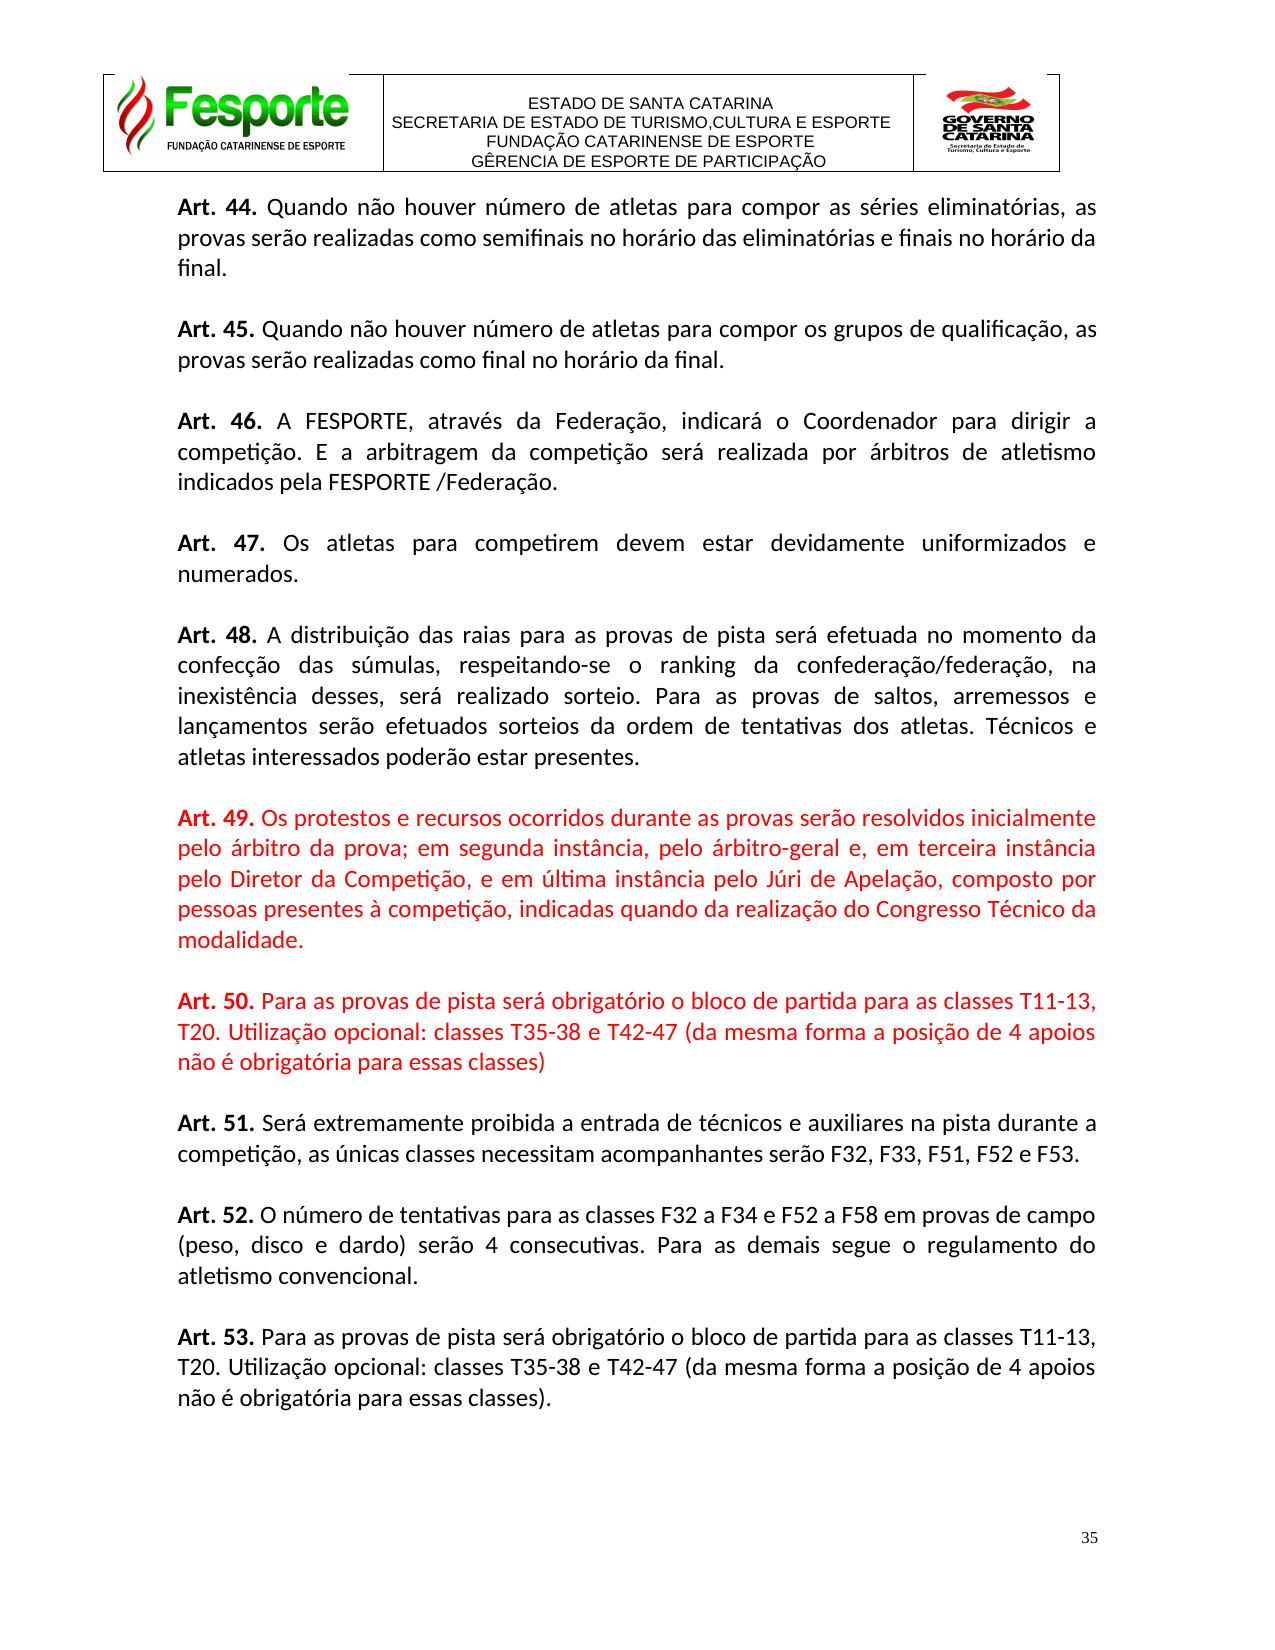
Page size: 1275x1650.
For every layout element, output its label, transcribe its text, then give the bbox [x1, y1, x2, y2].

text Art. 52. O número de tentativas para as classes F32 a F34 e F52 a F58 em provas de campo (peso, disco e dardo) serão 4 consecutivas. Para as demais segue o regulamento do atletismo convencional. [177, 1199, 1098, 1290]
text Art. 46. A FESPORTE, através da Federação, indicará o Coordenador para dirigir a competição. E a arbitragem da competição será realizada por árbitros de atletismo indicados pela FESPORTE /Federação. [177, 405, 1098, 497]
picture [926, 74, 1047, 162]
text Art. 53. Para as provas de pista será obrigatório o bloco de partida para as classes T11-13, T20. Utilização opcional: classes T35-38 e T42-47 (da mesma forma a posição de 4 apoios não é obrigatória para essas classes). [177, 1321, 1098, 1412]
text Art. 45. Quando não houver número de atletas para compor os grupos de qualificação, as provas serão realizadas como final no horário da final. [177, 314, 1098, 375]
text Art. 50. Para as provas de pista será obrigatório o bloco de partida para as classes T11-13, T20. Utilização opcional: classes T35-38 e T42-47 (da mesma forma a posição de 4 apoios não é obrigatória para essas classes) [177, 985, 1098, 1077]
picture [114, 74, 349, 156]
text Art. 51. Será extremamente proibida a entrada de técnicos e auxiliares na pista durante a competição, as únicas classes necessitam acompanhantes serão F32, F33, F51, F52 e F53. [177, 1107, 1098, 1168]
text Art. 49. Os protestos e recursos ocorridos durante as provas serão resolvidos inicialmente pelo árbitro da prova; em segunda instância, pelo árbitro-geral e, em terceira instância pelo Diretor da Competição, e em última instância pelo Júri de Apelação, composto por pessoas presentes à competição, indicadas quando da realização do Congresso Técnico da modalidade. [177, 802, 1098, 954]
text Art. 48. A distribuição das raias para as provas de pista será efetuada no momento da confecção das súmulas, respeitando-se o ranking da confederação/federação, na inexistência desses, será realizado sorteio. Para as provas de saltos, arremessos e lançamentos serão efetuados sorteios da ordem de tentativas dos atletas. Técnicos e atletas interessados poderão estar presentes. [177, 619, 1098, 771]
text Art. 47. Os atletas para competirem devem estar devidamente uniformizados e numerados. [177, 527, 1098, 588]
text Art. 44. Quando não houver número de atletas para compor as séries eliminatórias, as provas serão realizadas como semifinais no horário das eliminatórias e finais no horário da final. [177, 192, 1098, 283]
